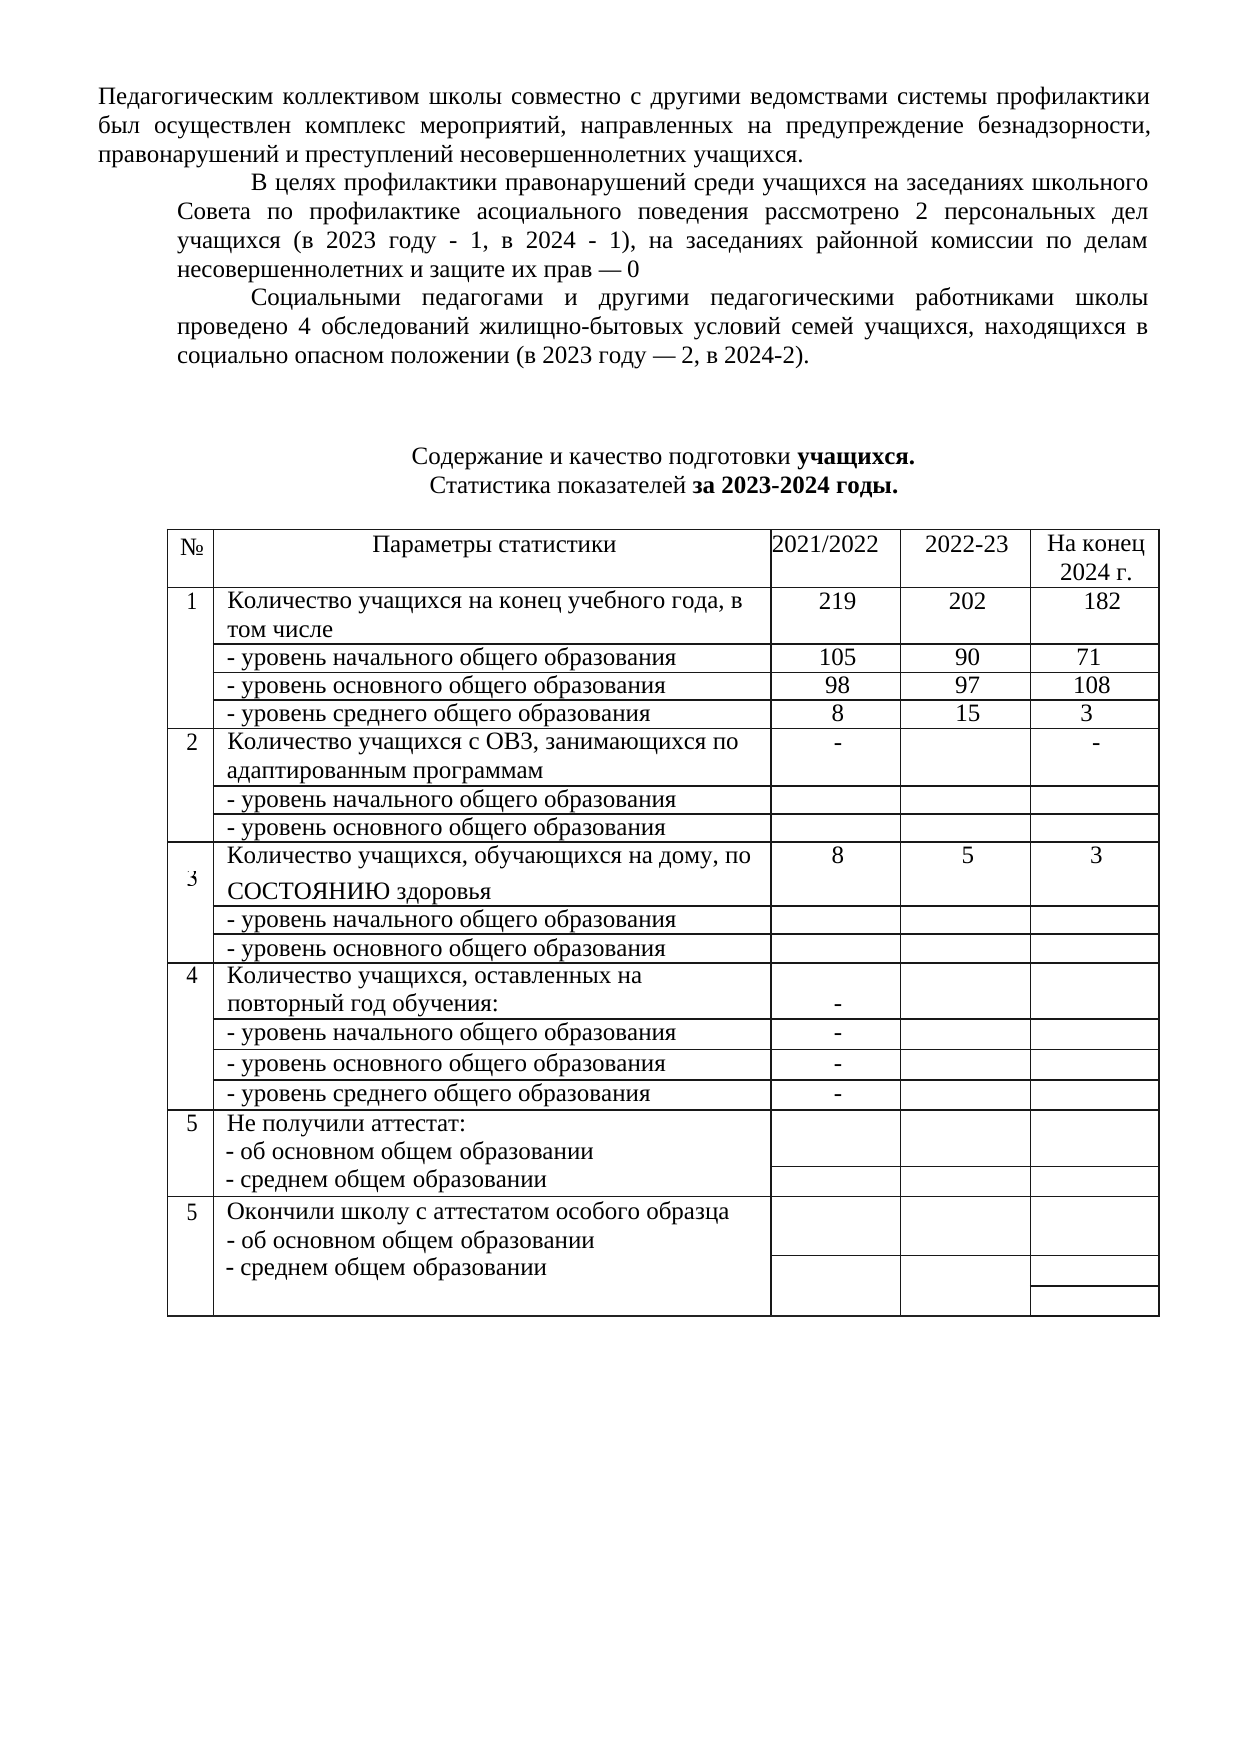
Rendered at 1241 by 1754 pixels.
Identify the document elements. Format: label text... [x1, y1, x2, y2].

table_cell 5 [168, 1197, 213, 1315]
table_cell [1031, 1197, 1158, 1255]
table_cell - [772, 964, 900, 1018]
table_cell [772, 935, 900, 962]
table_cell - [772, 729, 900, 785]
table_cell Не получили аттестат: об основном общем образовании среднем общем образовании [214, 1111, 770, 1196]
table_cell Количество учащихся, оставленных на повторный год обучения: [214, 964, 770, 1018]
table_cell - уровень основного общего образования [214, 673, 770, 699]
table_cell [901, 787, 1030, 813]
table_cell [772, 1197, 900, 1255]
table_header На конец 2024 г. [1031, 530, 1158, 586]
table_cell 97 [901, 673, 1030, 699]
table_header Параметры статистики [214, 530, 770, 586]
table_cell - уровень среднего общего образования [214, 1081, 770, 1109]
table_cell [901, 964, 1030, 1018]
table_cell Количество учащихся с OB3, занимающихся по адаптированным программам [214, 729, 770, 785]
table_cell Окончили школу с аттестатом особого образца об основном общем образовании среднем общем образовании [214, 1197, 770, 1315]
table_cell 4 [168, 964, 213, 1109]
text Педагогическим коллективом школы совместно с другими ведомствами системы профилактики был осуществлен комплекс мероприятий, направленных на предупреждение безнадзорности, правонарушений и преступлений несовершеннолетних учащихся. [98, 81, 1151, 167]
table_cell 3 [1031, 701, 1158, 727]
table_cell [901, 815, 1030, 841]
table_cell 105 [772, 645, 900, 672]
table_cell [1031, 1020, 1158, 1048]
table_cell [1031, 1256, 1158, 1285]
table_cell - уровень начального общего образования [214, 645, 770, 672]
table_cell - уровень основного общего образования [214, 815, 770, 841]
table_cell [772, 815, 900, 841]
table_header 2022-23 [901, 530, 1030, 586]
table_cell - уровень начального общего образования [214, 907, 770, 933]
table_cell [1031, 964, 1158, 1018]
table_cell 5 [901, 843, 1030, 905]
table_cell [1031, 1167, 1158, 1196]
table_cell 108 [1031, 673, 1158, 699]
table_cell [772, 1167, 900, 1196]
table_cell - уровень среднего общего образования [214, 701, 770, 727]
table_cell 182 [1031, 588, 1158, 643]
table_cell [168, 843, 213, 962]
table_cell [772, 787, 900, 813]
table_cell [1031, 1287, 1158, 1315]
table_cell [901, 1081, 1030, 1109]
table_cell 1 [168, 588, 213, 727]
table_cell [901, 1111, 1030, 1166]
table_cell [901, 729, 1030, 785]
table_cell - [772, 1050, 900, 1079]
table_cell [1031, 935, 1158, 962]
table_cell [1031, 907, 1158, 933]
table_cell - уровень основного общего образования [214, 935, 770, 962]
table_cell [901, 935, 1030, 962]
table_cell Количество учащихся, обучающихся на дому, по СОСТОЯНИЮ здоровья [214, 843, 770, 905]
table_cell [901, 1197, 1030, 1255]
table_cell 8 [772, 843, 900, 905]
table_cell 2 [168, 729, 213, 841]
table_cell - уровень начального общего образования [214, 1020, 770, 1048]
table_cell [901, 907, 1030, 933]
table_cell 219 [772, 588, 900, 643]
table_cell 98 [772, 673, 900, 699]
text В целях профилактики правонарушений среди учащихся на заседаниях школьного Совета по профилактике асоциального поведения рассмотрено 2 персональных дел учащихся (в 2023 году - 1, в 2024 - 1), на заседаниях районной комиссии по делам несовершеннолетних и защите их прав — 0 [177, 167, 1149, 282]
table_cell 8 [772, 701, 900, 727]
table_cell 15 [901, 701, 1030, 727]
table_cell 90 [901, 645, 1030, 672]
table_cell [901, 1167, 1030, 1196]
table_cell 3 [1031, 843, 1158, 905]
table_cell [901, 1020, 1030, 1048]
table_cell [1031, 1081, 1158, 1109]
table_cell - [1031, 729, 1158, 785]
table_cell - [772, 1020, 900, 1048]
table_cell [1031, 787, 1158, 813]
table_cell - уровень основного общего образования [214, 1050, 770, 1079]
table_cell Количество учащихся на конец учебного года, в том числе [214, 588, 770, 643]
table_cell - уровень начального общего образования [214, 787, 770, 813]
text Социальными педагогами и другими педагогическими работниками школы проведено 4 обследований жилищно-бытовых условий семей учащихся, находящихся в социально опасном положении (в 2023 году — 2, в 2024-2). [177, 282, 1149, 369]
table_cell [1031, 1050, 1158, 1079]
table_cell [901, 1050, 1030, 1079]
table_cell 5 [168, 1111, 213, 1196]
table_cell [772, 1256, 900, 1315]
table_cell 71 [1031, 645, 1158, 672]
table_cell [1031, 815, 1158, 841]
picture [187, 871, 197, 886]
table_cell [772, 907, 900, 933]
table_cell [901, 1256, 1030, 1315]
table_cell - [772, 1081, 900, 1109]
table_header 2021/2022 [772, 530, 900, 586]
table_cell [1031, 1111, 1158, 1166]
table_cell [772, 1111, 900, 1166]
table_header № [168, 530, 213, 586]
text Содержание и качество подготовки учащихся. [98, 441, 1228, 470]
text Статистика показателей за 2023-2024 годы. [98, 470, 1229, 499]
table_cell 202 [901, 588, 1030, 643]
